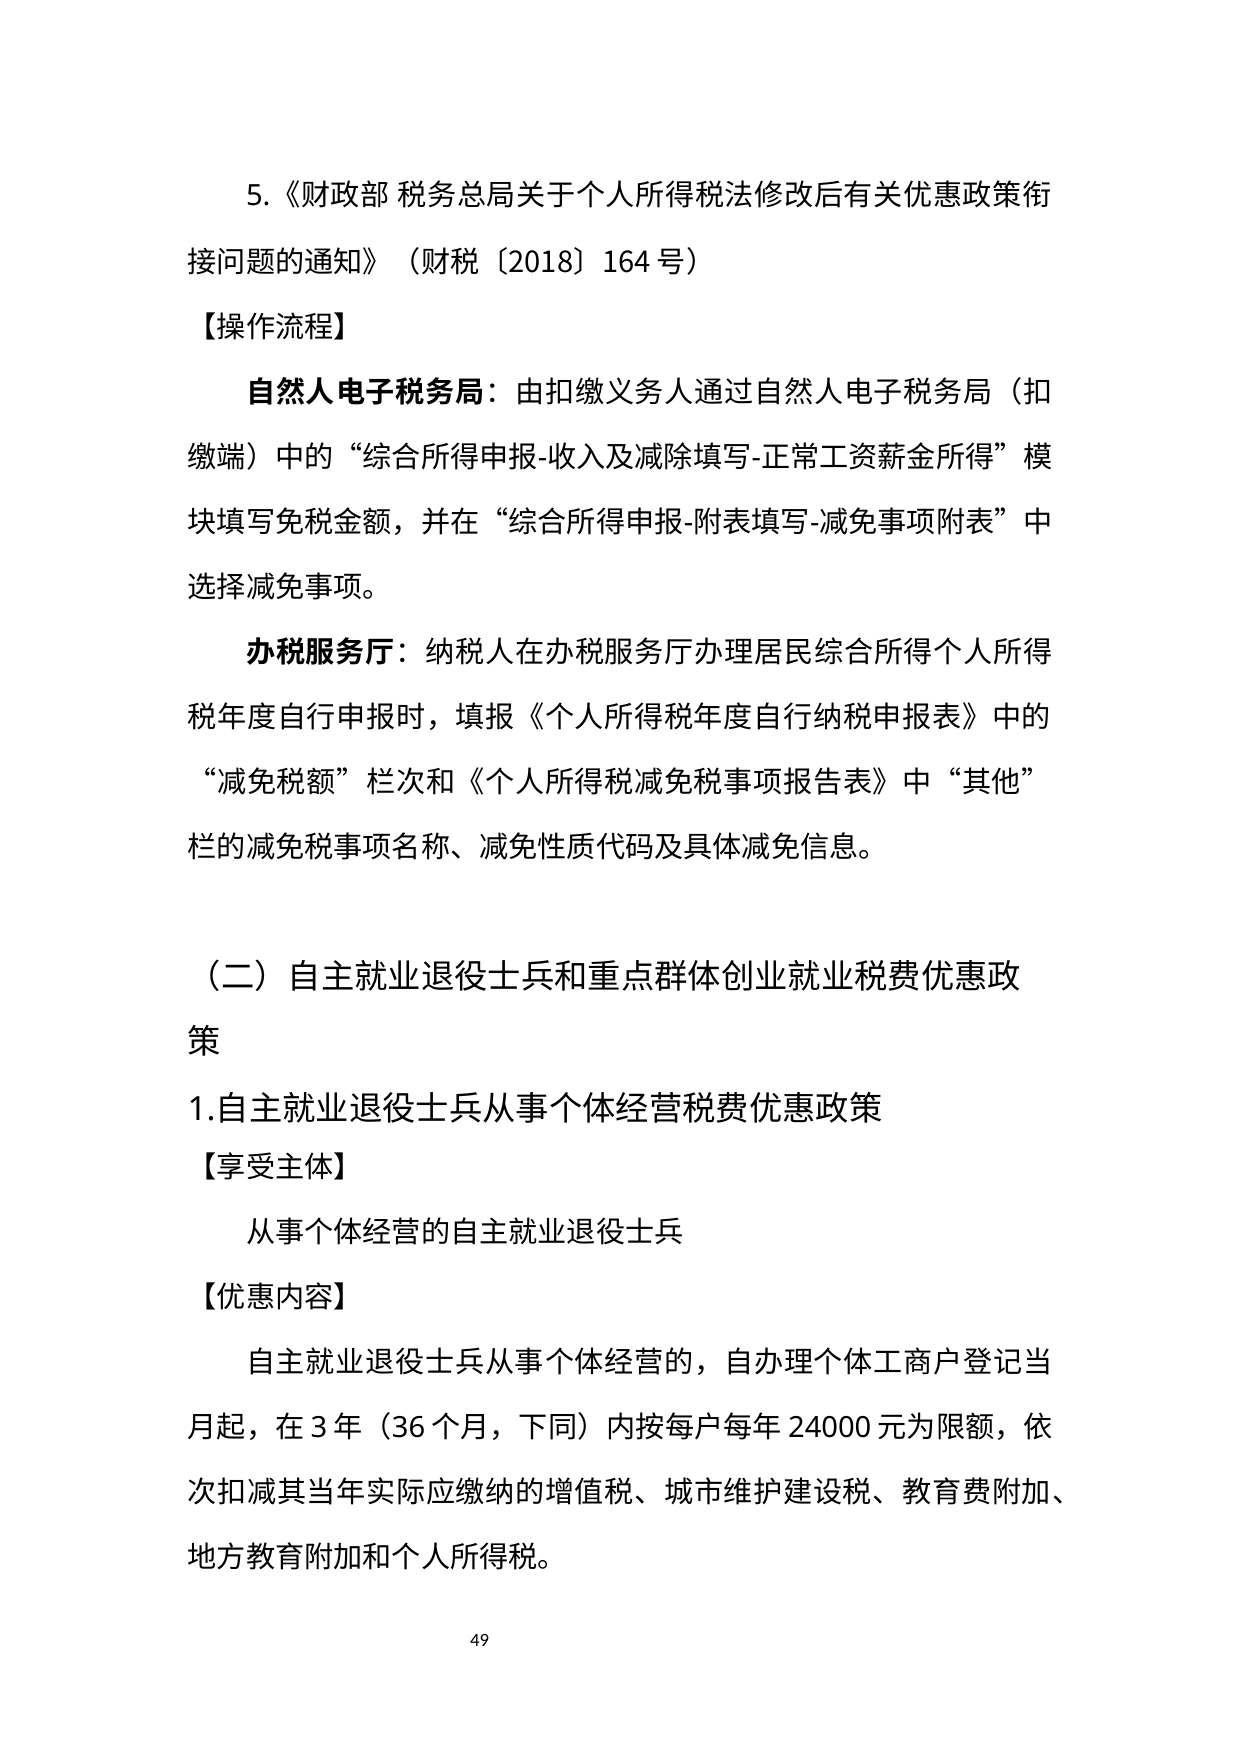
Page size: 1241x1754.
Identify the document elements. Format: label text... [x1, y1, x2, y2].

text 办税服务厅：纳税人在办税服务厅办理居民综合所得个人所得税年度自行申报时，填报《个人所得税年度自行纳税申报表》中的“减免税额”栏次和《个人所得税减免税事项报告表》中“其他”栏的减免税事项名称、减免性质代码及具体减免信息。 [187, 617, 1053, 877]
text 【优惠内容】 [187, 1262, 1053, 1327]
text 自然人电子税务局：由扣缴义务人通过自然人电子税务局（扣缴端）中的“综合所得申报-收入及减除填写-正常工资薪金所得”模块填写免税金额，并在“综合所得申报-附表填写-减免事项附表”中选择减免事项。 [187, 357, 1053, 617]
text （二）自主就业退役士兵和重点群体创业就业税费优惠政策 [187, 942, 1053, 1072]
text 5.《财政部 税务总局关于个人所得税法修改后有关优惠政策衔接问题的通知》（财税〔2018〕164号） [187, 162, 1053, 292]
text 自主就业退役士兵从事个体经营的，自办理个体工商户登记当月起，在3年（36个月，下同）内按每户每年24000元为限额，依次扣减其当年实际应缴纳的增值税、城市维护建设税、教育费附加、地方教育附加和个人所得税。 [187, 1327, 1053, 1587]
text 【操作流程】 [187, 292, 1053, 357]
text 1.自主就业退役士兵从事个体经营税费优惠政策 [187, 1072, 1053, 1132]
text 从事个体经营的自主就业退役士兵 [187, 1197, 1053, 1262]
text 【享受主体】 [187, 1132, 1053, 1197]
